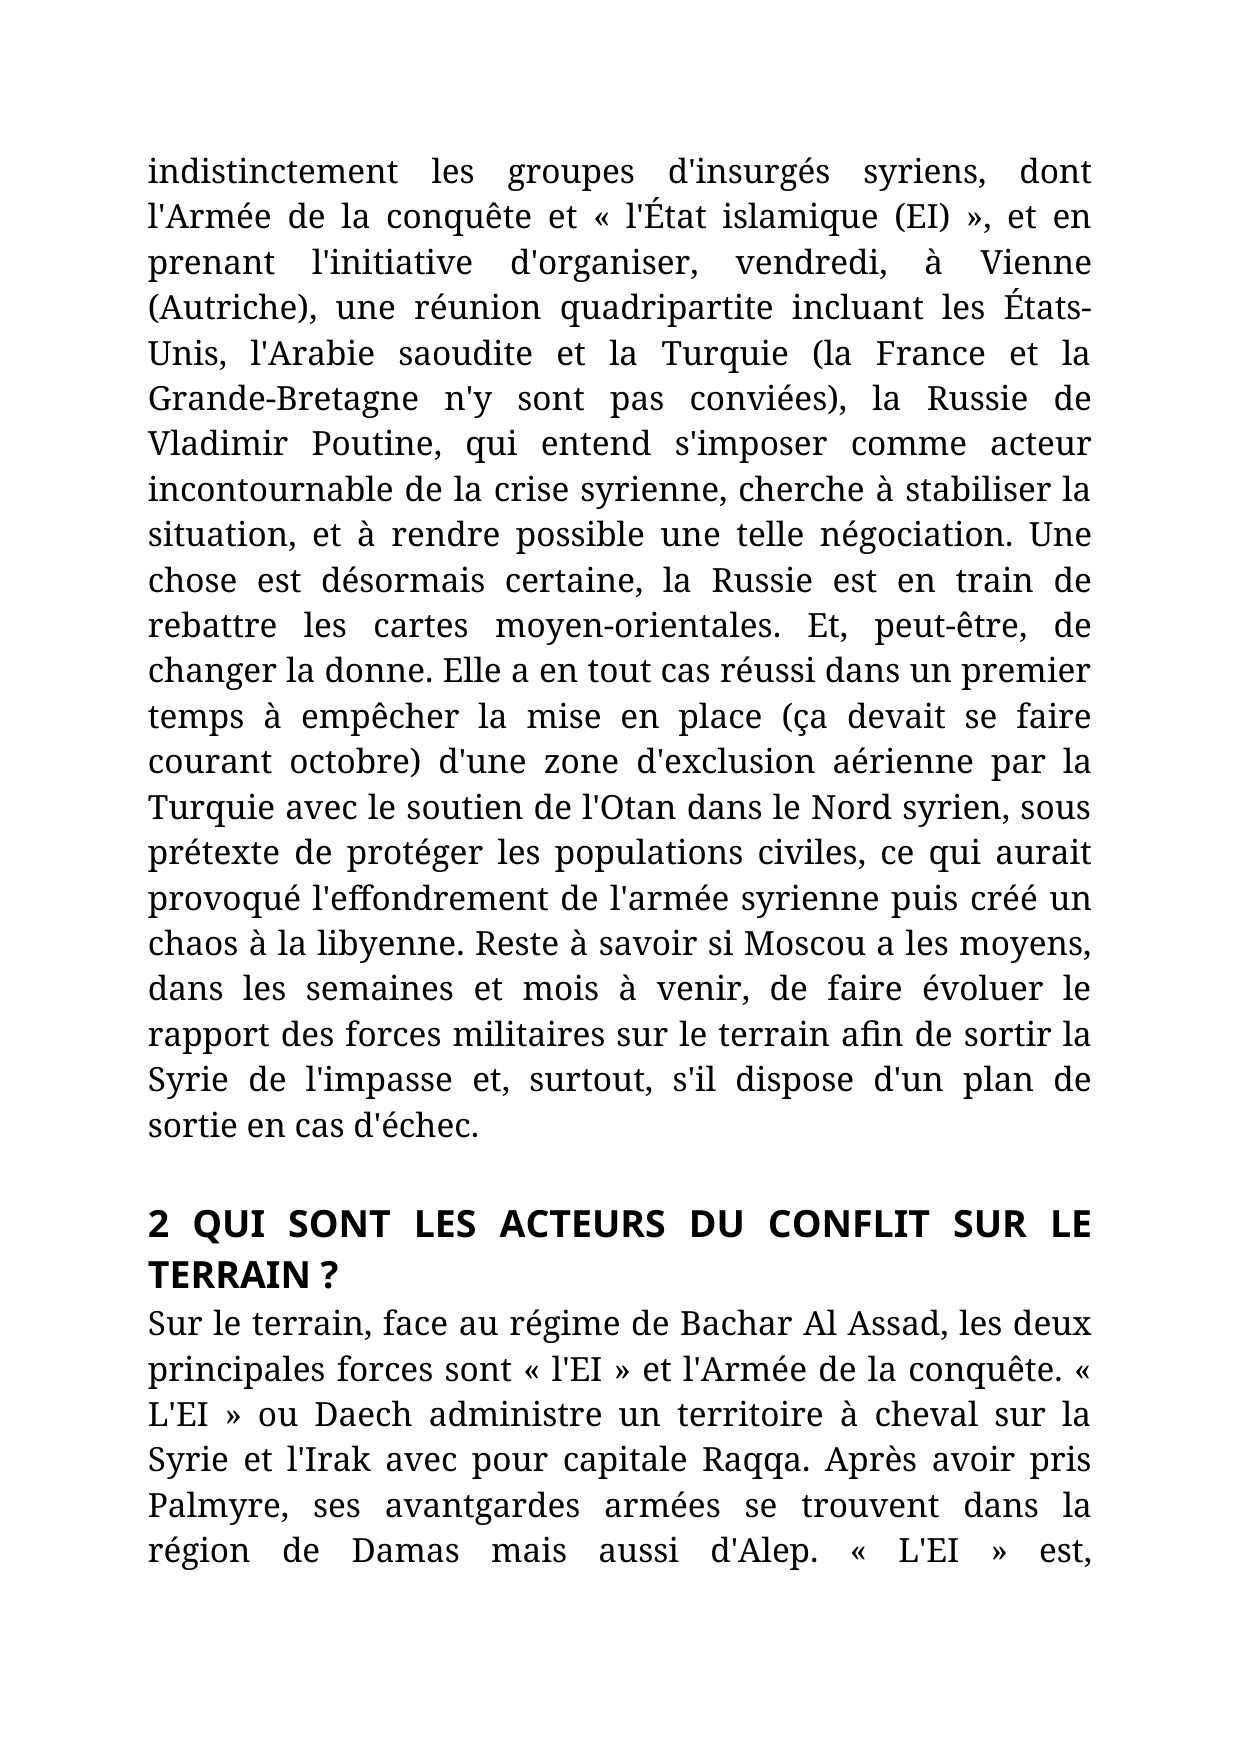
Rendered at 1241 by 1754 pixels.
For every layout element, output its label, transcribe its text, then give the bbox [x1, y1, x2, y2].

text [148, 148, 1093, 1147]
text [148, 1300, 1093, 1572]
text 2 QUI SONT LES ACTEURS DU CONFLIT SUR LE TERRAIN ? [148, 1198, 1093, 1300]
